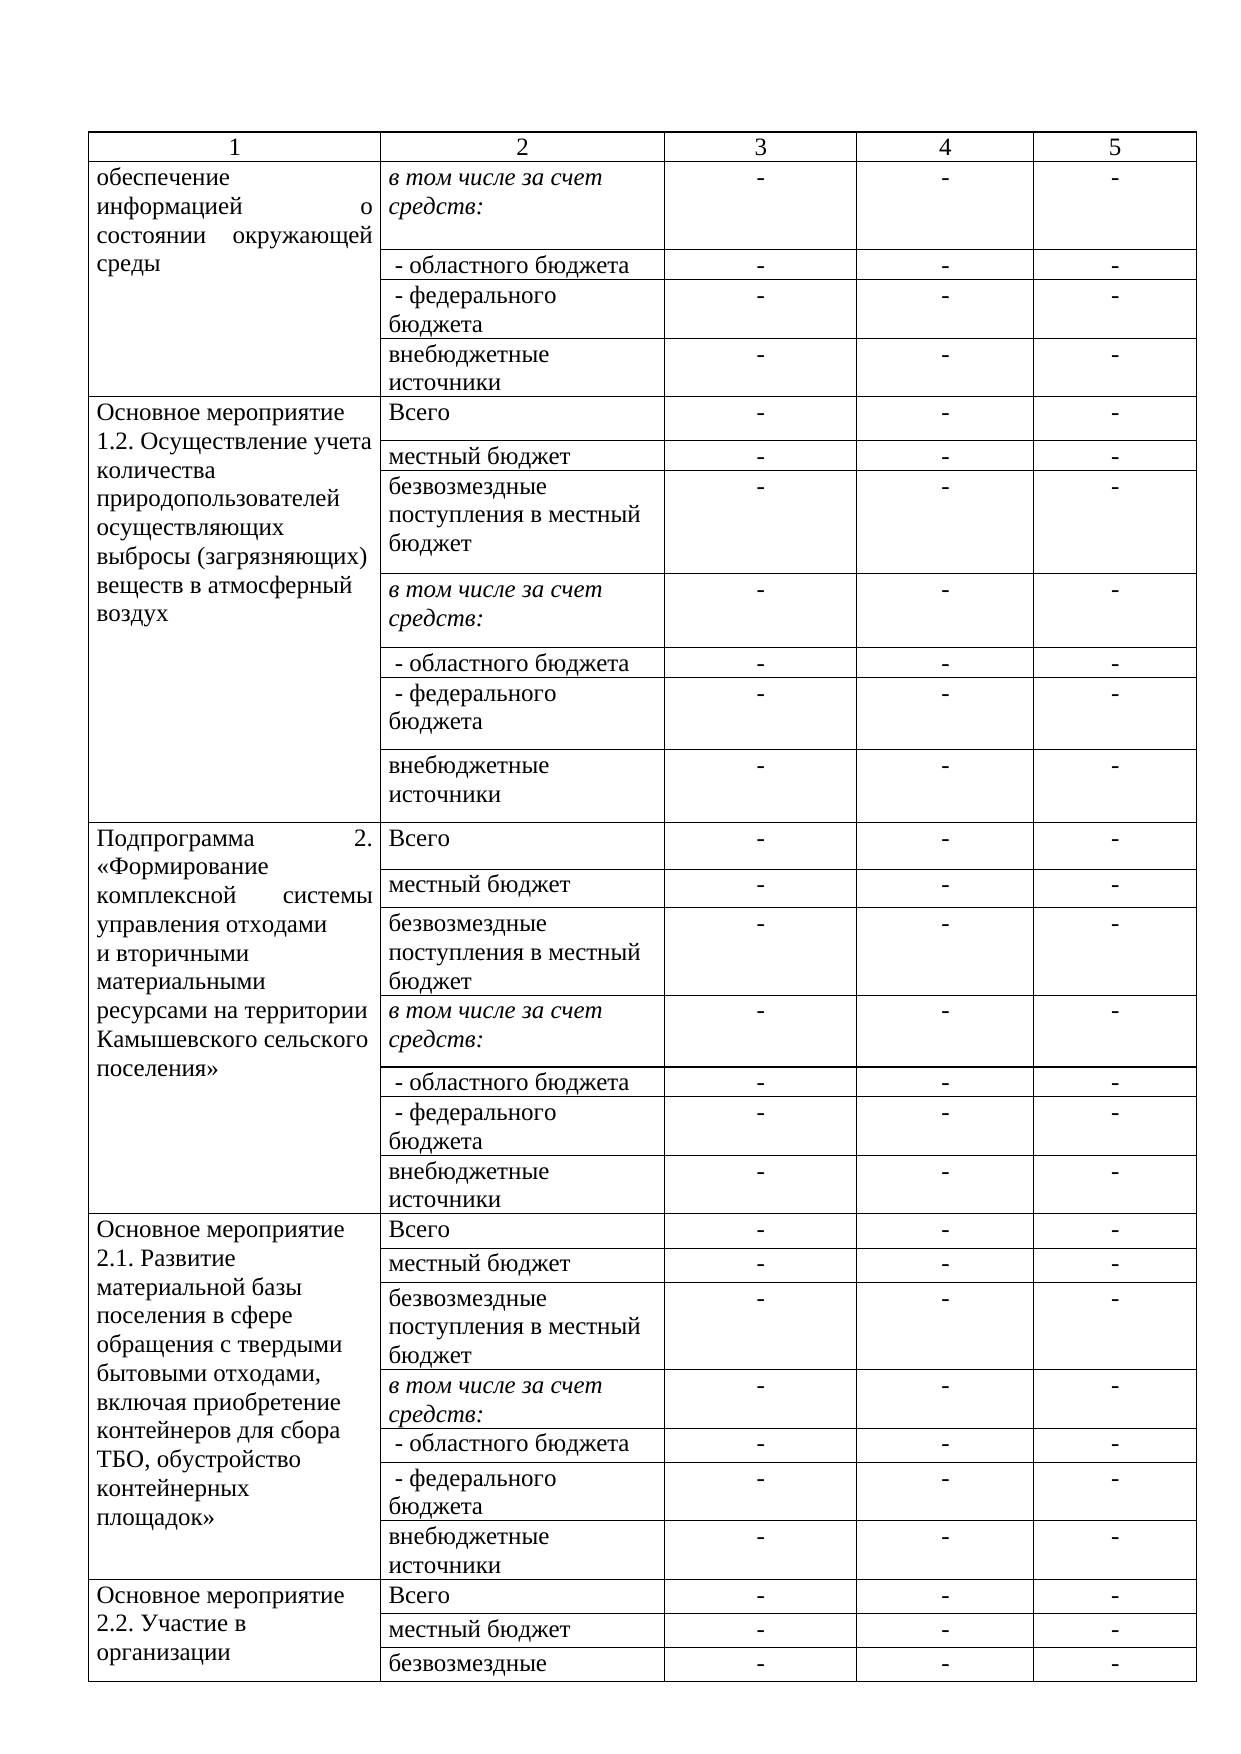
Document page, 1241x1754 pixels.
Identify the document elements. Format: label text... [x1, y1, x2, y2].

table_cell - [857, 1580, 1033, 1613]
table_cell - [857, 574, 1033, 647]
table_cell - [665, 1370, 856, 1427]
table_cell местный бюджет [381, 1249, 664, 1282]
table_cell - [665, 996, 856, 1066]
table_cell - [1034, 441, 1196, 470]
table_cell внебюджетные источники [381, 1521, 664, 1579]
table_cell - [1034, 574, 1196, 647]
table_cell - [665, 1463, 856, 1520]
table_cell - [857, 1521, 1033, 1579]
table_cell - [1034, 678, 1196, 749]
table_cell - [1034, 1580, 1196, 1613]
table_cell внебюджетные источники [381, 750, 664, 822]
table_cell - [857, 1214, 1033, 1247]
table_cell - [857, 250, 1033, 279]
table_cell Подпрограмма 2. «Формирование комплексной системы управления отходами и вторичными материальными ресурсами на территории Камышевского сельского поселения» [89, 823, 380, 1213]
table_cell - [857, 1156, 1033, 1213]
table_cell - [857, 908, 1033, 994]
table_cell - [665, 471, 856, 573]
table_cell - [665, 1249, 856, 1282]
table_cell - [665, 1429, 856, 1462]
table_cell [381, 1648, 664, 1681]
table_cell внебюджетные источники [381, 1156, 664, 1213]
table_cell - [1034, 648, 1196, 677]
table_cell - [665, 1580, 856, 1613]
table_cell Всего [381, 397, 664, 440]
table_cell Всего [381, 823, 664, 868]
table_cell - областного бюджета [381, 250, 664, 279]
table_cell Всего [381, 1580, 664, 1613]
table_cell - [857, 280, 1033, 338]
table_cell - [665, 280, 856, 338]
table_cell - федерального бюджета [381, 280, 664, 338]
table_cell - [665, 1521, 856, 1579]
table_cell Основное мероприятие 2.2. Участие в организации деятельности по сбору (в т.ч. раздельному сбору), транспортированию, обработке, утилизации, обезвреживанию, захоронению ТКО [89, 1580, 380, 1681]
table_cell - [665, 823, 856, 868]
table_cell - [857, 996, 1033, 1066]
table_cell Основное мероприятие 2.1. Развитие материальной базы поселения в сфере обращения с твердыми бытовыми отходами, включая приобретение контейнеров для сбора ТБО, обустройство контейнерных площадок» [89, 1214, 380, 1579]
table_header 5 [1034, 133, 1196, 161]
table_cell - [665, 870, 856, 907]
table_cell в том числе за счет средств: [381, 1370, 664, 1427]
table_cell - [665, 908, 856, 994]
table_cell - [1034, 870, 1196, 907]
table_header 3 [665, 133, 856, 161]
table_cell - [857, 471, 1033, 573]
table_cell в том числе за счет средств: [381, 162, 664, 249]
table_cell - федерального бюджета [381, 1463, 664, 1520]
table_header 2 [381, 133, 664, 161]
table_header 4 [857, 133, 1033, 161]
table_cell - [857, 1097, 1033, 1155]
table_cell Всего [381, 1214, 664, 1247]
table_cell - [857, 441, 1033, 470]
table_cell - [1034, 162, 1196, 249]
table_cell - [1034, 280, 1196, 338]
table_cell - [857, 1068, 1033, 1096]
table_cell - [1034, 1156, 1196, 1213]
table_cell - [665, 250, 856, 279]
table_cell - [857, 750, 1033, 822]
table_cell - [665, 750, 856, 822]
table_cell - [1034, 339, 1196, 396]
table_cell - областного бюджета [381, 1068, 664, 1096]
table_cell - [665, 162, 856, 249]
table_cell - [665, 1156, 856, 1213]
table_cell - [665, 1214, 856, 1247]
table_cell местный бюджет [381, 870, 664, 907]
table_cell - [857, 1463, 1033, 1520]
table_cell - [1034, 471, 1196, 573]
table_cell - [665, 397, 856, 440]
table_cell - [1034, 1648, 1196, 1681]
table_cell - [857, 1648, 1033, 1681]
table_cell - [1034, 1370, 1196, 1427]
table_cell - [857, 678, 1033, 749]
table_cell - [665, 1614, 856, 1647]
table_cell - областного бюджета [381, 648, 664, 677]
table_cell - [857, 1370, 1033, 1427]
table_cell безвозмездные поступления в местный бюджет [381, 1283, 664, 1369]
table_cell - [665, 574, 856, 647]
table_cell - [665, 678, 856, 749]
table_cell - [1034, 397, 1196, 440]
table_cell - [857, 1249, 1033, 1282]
table_cell в том числе за счет средств: [381, 996, 664, 1066]
table_cell - [1034, 1463, 1196, 1520]
table_cell - федерального бюджета [381, 1097, 664, 1155]
table_cell - [1034, 823, 1196, 868]
table_cell безвозмездные поступления в местный бюджет [381, 908, 664, 994]
table_cell Основное мероприятие 1.2. Осуществление учета количества природопользователей осуществляющих выбросы (загрязняющих) веществ в атмосферный воздух [89, 397, 380, 822]
table_cell - федерального бюджета [381, 678, 664, 749]
table_cell - [1034, 1521, 1196, 1579]
table_cell - [665, 1068, 856, 1096]
table_cell - [1034, 1429, 1196, 1462]
table_cell - [1034, 996, 1196, 1066]
table_cell - [665, 441, 856, 470]
table_cell - [665, 648, 856, 677]
table_cell - областного бюджета [381, 1429, 664, 1462]
table_cell - [857, 1614, 1033, 1647]
table_cell - [857, 339, 1033, 396]
table_cell - [1034, 250, 1196, 279]
table_cell местный бюджет [381, 1614, 664, 1647]
table_cell - [665, 1097, 856, 1155]
table_cell - [1034, 1283, 1196, 1369]
table_cell - [857, 162, 1033, 249]
table_cell - [857, 823, 1033, 868]
table_cell - [1034, 750, 1196, 822]
table_cell - [857, 1429, 1033, 1462]
table_cell - [1034, 1214, 1196, 1247]
table_cell - [857, 870, 1033, 907]
table_cell - [857, 1283, 1033, 1369]
table_cell местный бюджет [381, 441, 664, 470]
table_cell - [665, 339, 856, 396]
table_cell - [1034, 908, 1196, 994]
table_cell в том числе за счет средств: [381, 574, 664, 647]
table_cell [381, 471, 664, 573]
table_cell - [857, 397, 1033, 440]
table_cell - [857, 648, 1033, 677]
table_header 1 [89, 133, 380, 161]
table_cell - [665, 1648, 856, 1681]
table_cell - [1034, 1614, 1196, 1647]
table_cell - [665, 1283, 856, 1369]
table_cell - [1034, 1068, 1196, 1096]
table_cell внебюджетные источники [381, 339, 664, 396]
table_cell - [1034, 1097, 1196, 1155]
table_cell - [1034, 1249, 1196, 1282]
